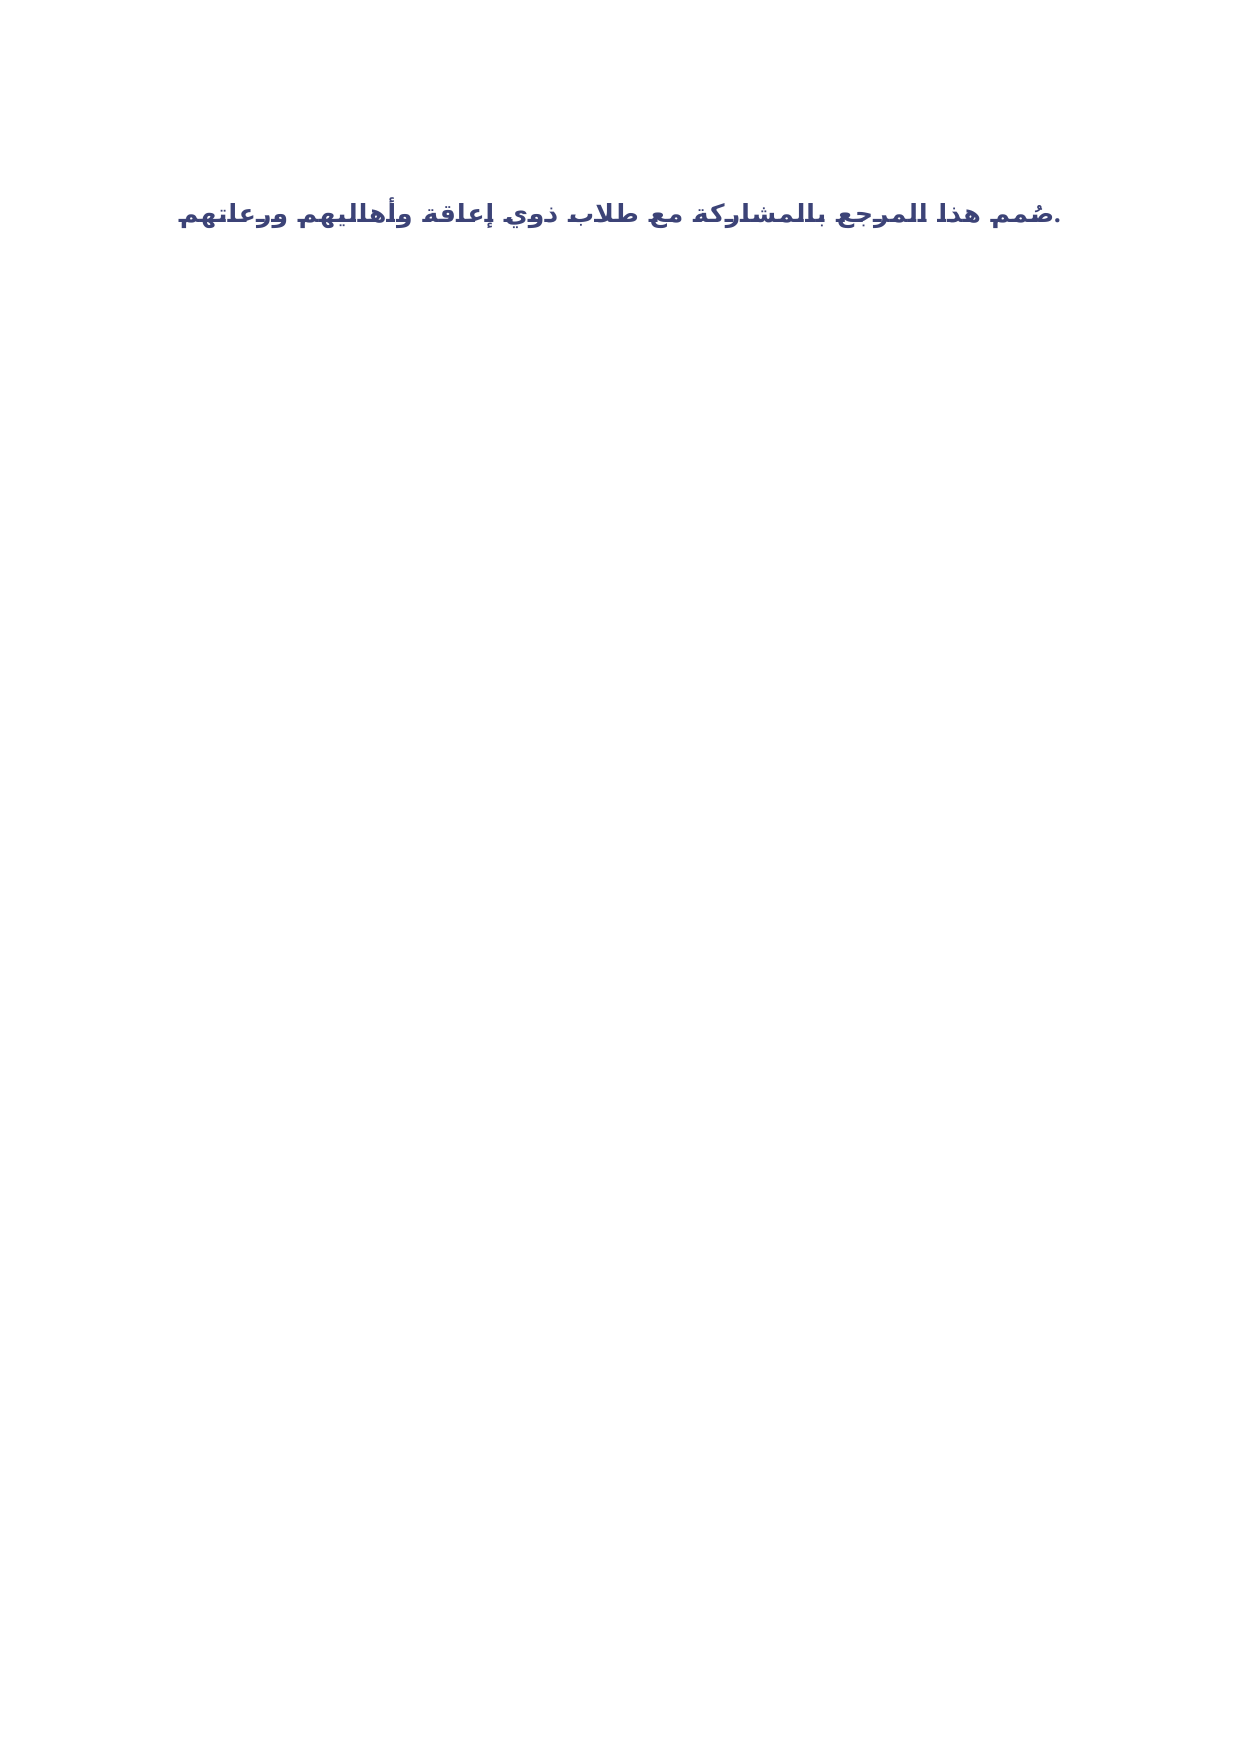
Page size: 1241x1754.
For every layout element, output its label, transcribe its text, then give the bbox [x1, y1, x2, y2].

text صُمم هذا المرجع بالمشاركة مع طلاب ذوي إعاقة وأهاليهم ورعاتهم. [112, 196, 1128, 230]
